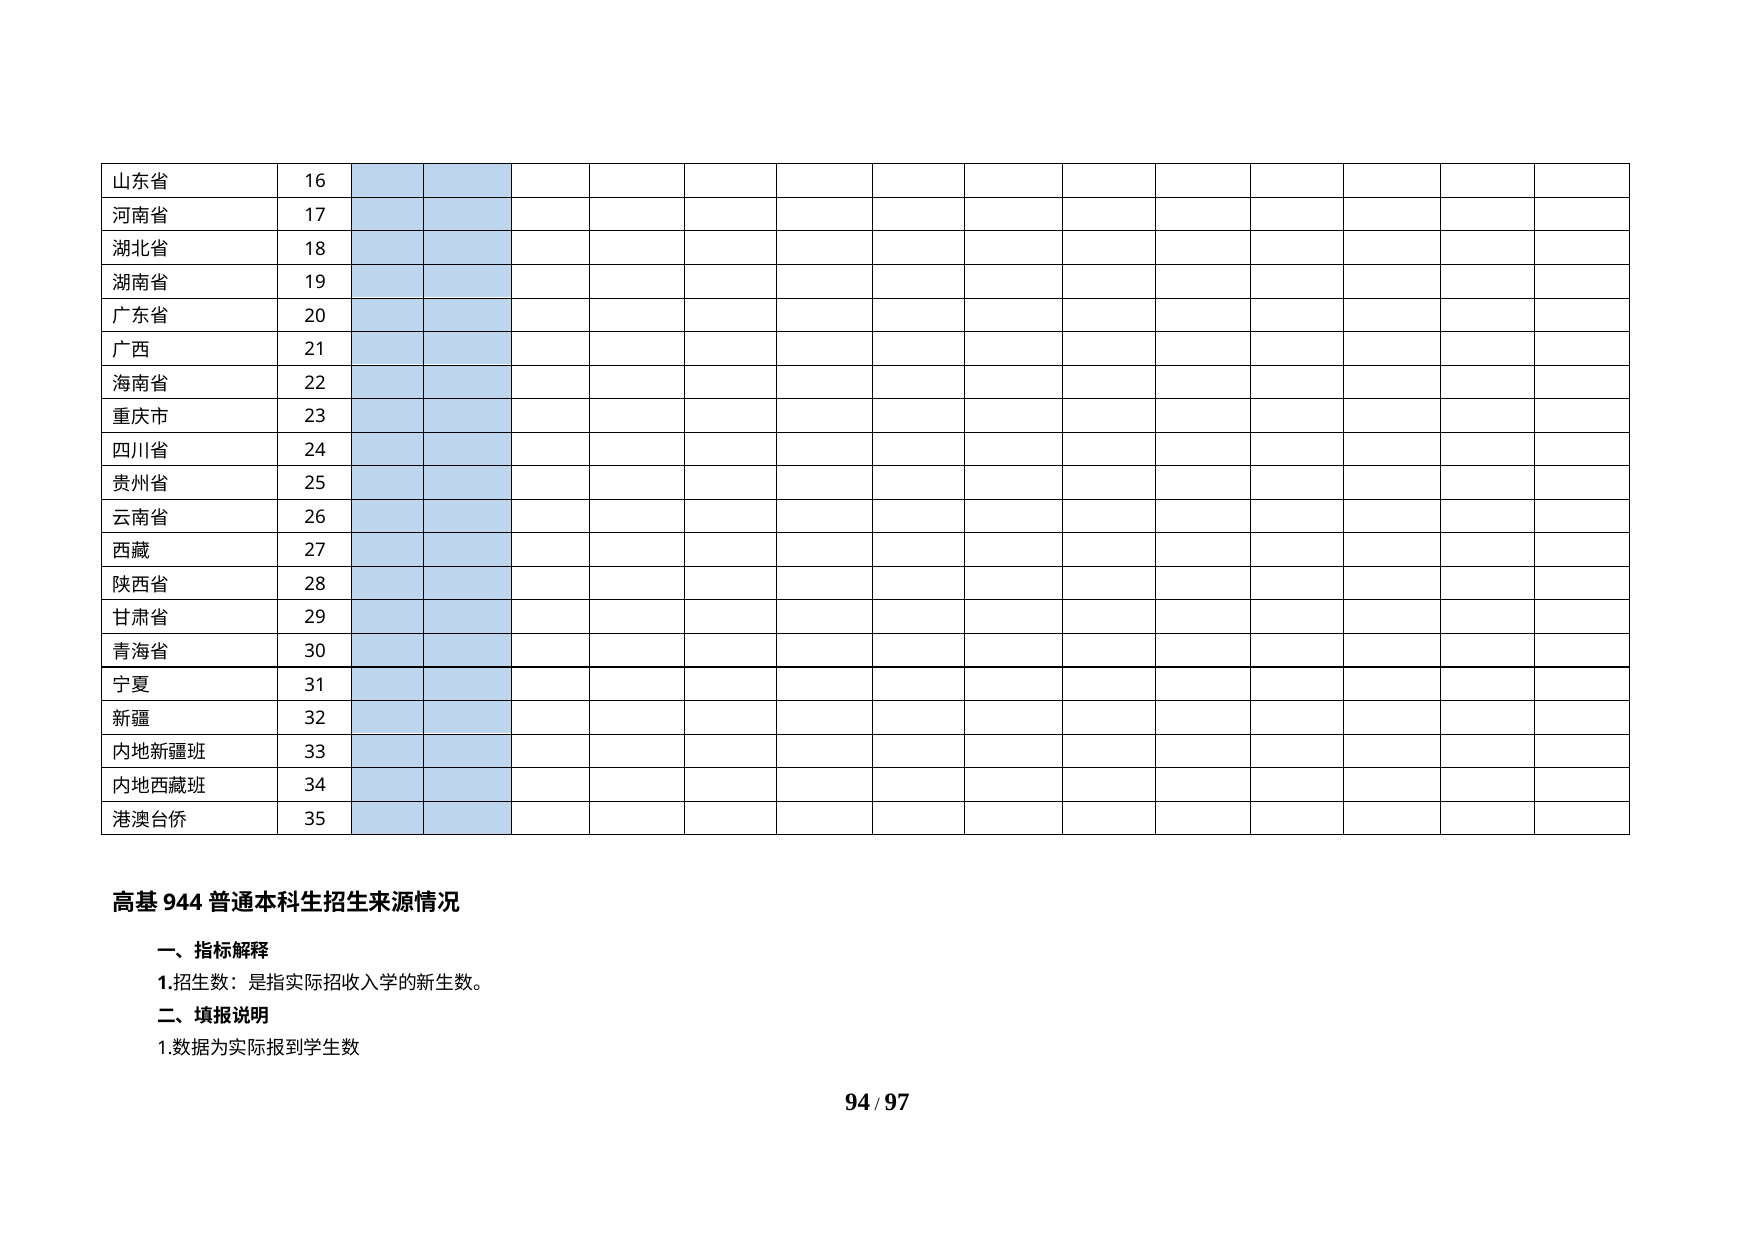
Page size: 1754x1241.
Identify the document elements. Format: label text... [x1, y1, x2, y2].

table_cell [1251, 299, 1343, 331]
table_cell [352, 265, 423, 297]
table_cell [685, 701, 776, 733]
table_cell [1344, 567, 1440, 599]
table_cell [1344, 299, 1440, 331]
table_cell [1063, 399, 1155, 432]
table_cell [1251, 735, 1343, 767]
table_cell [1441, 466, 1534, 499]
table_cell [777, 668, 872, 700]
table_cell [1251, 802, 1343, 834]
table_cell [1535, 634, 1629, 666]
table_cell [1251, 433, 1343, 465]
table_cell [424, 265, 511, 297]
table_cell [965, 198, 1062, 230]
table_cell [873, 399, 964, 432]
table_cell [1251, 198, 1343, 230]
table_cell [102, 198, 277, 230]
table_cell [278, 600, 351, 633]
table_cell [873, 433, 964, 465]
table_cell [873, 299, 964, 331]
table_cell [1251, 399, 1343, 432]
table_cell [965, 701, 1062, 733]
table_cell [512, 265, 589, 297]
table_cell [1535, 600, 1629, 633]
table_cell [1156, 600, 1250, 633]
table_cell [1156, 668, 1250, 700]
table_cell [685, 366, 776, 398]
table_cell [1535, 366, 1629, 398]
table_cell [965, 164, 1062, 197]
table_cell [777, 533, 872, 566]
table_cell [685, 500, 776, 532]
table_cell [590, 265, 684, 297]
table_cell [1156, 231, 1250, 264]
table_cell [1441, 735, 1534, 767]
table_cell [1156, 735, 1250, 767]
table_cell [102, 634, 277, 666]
text 高基944 普通本科生招生来源情况 [112, 868, 1641, 933]
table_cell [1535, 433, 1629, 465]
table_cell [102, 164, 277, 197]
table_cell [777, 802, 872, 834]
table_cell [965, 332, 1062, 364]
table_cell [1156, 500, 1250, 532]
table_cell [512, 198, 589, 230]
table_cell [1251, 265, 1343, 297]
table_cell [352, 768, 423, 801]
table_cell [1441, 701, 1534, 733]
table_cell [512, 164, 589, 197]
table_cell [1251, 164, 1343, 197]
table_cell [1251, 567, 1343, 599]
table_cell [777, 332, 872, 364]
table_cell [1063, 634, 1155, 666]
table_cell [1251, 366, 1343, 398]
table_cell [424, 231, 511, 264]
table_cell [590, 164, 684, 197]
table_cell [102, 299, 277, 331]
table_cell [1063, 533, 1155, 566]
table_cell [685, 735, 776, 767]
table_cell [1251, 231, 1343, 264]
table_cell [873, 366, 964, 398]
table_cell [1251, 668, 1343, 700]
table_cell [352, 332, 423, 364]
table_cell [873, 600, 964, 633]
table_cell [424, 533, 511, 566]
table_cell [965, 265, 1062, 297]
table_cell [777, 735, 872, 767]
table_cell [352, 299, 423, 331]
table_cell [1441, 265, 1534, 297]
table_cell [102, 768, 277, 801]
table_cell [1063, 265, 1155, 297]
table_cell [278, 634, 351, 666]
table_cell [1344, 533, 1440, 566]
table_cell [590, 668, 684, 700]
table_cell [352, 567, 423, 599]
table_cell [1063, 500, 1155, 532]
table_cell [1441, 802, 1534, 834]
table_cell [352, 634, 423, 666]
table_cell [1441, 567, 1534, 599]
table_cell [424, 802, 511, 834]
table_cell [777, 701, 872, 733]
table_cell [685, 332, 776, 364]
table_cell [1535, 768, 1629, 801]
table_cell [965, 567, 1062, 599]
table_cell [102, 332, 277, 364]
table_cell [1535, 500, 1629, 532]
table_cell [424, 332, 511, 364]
text 1.数据为实际报到学生数 [112, 1030, 1641, 1063]
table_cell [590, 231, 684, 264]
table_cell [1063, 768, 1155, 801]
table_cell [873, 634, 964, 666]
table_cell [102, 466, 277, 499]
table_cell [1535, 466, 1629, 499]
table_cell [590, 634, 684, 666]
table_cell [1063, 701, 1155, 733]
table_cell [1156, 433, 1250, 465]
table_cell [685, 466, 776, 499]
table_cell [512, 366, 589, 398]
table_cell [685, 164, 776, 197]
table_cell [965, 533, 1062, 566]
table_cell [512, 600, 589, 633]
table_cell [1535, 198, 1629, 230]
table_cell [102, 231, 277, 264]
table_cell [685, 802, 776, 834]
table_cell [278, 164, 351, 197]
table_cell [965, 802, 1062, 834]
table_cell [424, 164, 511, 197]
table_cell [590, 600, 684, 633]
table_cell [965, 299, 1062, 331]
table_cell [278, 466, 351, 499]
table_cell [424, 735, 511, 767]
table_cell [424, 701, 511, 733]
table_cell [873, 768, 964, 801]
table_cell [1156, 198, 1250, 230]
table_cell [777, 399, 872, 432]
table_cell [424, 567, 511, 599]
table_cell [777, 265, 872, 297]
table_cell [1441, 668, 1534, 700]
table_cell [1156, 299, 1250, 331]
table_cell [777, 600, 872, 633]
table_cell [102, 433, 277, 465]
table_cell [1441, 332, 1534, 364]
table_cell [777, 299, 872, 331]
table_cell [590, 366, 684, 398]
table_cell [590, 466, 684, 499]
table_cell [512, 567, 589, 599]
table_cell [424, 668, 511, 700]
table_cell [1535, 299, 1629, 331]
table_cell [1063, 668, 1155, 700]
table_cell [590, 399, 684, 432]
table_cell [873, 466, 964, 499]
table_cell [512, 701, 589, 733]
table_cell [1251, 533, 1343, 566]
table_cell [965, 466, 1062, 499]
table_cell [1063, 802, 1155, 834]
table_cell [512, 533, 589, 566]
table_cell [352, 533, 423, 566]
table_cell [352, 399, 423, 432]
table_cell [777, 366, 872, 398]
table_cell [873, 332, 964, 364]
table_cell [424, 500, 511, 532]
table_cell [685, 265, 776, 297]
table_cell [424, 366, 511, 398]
text 一、指标解释 [112, 933, 1641, 965]
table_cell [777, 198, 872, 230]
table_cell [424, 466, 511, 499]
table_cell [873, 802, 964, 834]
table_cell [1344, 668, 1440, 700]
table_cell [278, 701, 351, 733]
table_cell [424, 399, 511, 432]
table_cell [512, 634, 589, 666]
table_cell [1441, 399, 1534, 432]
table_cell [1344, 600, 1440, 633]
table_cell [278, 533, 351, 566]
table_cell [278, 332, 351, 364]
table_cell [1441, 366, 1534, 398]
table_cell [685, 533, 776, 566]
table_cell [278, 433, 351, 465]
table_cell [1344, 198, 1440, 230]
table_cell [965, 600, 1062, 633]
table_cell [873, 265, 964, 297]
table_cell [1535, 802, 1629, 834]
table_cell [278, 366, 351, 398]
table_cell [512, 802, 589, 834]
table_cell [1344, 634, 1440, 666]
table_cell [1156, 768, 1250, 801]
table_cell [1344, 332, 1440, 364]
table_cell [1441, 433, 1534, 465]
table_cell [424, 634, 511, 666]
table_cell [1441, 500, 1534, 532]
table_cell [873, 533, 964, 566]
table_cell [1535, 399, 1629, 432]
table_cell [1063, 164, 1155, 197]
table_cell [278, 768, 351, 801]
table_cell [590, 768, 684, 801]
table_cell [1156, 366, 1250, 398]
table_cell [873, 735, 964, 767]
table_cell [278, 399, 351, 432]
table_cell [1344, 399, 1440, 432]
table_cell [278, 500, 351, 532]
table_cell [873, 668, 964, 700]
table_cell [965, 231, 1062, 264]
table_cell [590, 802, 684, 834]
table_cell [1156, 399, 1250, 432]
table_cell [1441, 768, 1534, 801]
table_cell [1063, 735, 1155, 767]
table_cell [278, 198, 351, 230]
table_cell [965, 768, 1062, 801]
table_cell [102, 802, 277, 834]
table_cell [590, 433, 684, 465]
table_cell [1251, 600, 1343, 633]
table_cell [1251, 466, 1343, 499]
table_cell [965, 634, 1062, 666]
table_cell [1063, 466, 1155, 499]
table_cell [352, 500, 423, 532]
text 二、填报说明 [112, 998, 1641, 1030]
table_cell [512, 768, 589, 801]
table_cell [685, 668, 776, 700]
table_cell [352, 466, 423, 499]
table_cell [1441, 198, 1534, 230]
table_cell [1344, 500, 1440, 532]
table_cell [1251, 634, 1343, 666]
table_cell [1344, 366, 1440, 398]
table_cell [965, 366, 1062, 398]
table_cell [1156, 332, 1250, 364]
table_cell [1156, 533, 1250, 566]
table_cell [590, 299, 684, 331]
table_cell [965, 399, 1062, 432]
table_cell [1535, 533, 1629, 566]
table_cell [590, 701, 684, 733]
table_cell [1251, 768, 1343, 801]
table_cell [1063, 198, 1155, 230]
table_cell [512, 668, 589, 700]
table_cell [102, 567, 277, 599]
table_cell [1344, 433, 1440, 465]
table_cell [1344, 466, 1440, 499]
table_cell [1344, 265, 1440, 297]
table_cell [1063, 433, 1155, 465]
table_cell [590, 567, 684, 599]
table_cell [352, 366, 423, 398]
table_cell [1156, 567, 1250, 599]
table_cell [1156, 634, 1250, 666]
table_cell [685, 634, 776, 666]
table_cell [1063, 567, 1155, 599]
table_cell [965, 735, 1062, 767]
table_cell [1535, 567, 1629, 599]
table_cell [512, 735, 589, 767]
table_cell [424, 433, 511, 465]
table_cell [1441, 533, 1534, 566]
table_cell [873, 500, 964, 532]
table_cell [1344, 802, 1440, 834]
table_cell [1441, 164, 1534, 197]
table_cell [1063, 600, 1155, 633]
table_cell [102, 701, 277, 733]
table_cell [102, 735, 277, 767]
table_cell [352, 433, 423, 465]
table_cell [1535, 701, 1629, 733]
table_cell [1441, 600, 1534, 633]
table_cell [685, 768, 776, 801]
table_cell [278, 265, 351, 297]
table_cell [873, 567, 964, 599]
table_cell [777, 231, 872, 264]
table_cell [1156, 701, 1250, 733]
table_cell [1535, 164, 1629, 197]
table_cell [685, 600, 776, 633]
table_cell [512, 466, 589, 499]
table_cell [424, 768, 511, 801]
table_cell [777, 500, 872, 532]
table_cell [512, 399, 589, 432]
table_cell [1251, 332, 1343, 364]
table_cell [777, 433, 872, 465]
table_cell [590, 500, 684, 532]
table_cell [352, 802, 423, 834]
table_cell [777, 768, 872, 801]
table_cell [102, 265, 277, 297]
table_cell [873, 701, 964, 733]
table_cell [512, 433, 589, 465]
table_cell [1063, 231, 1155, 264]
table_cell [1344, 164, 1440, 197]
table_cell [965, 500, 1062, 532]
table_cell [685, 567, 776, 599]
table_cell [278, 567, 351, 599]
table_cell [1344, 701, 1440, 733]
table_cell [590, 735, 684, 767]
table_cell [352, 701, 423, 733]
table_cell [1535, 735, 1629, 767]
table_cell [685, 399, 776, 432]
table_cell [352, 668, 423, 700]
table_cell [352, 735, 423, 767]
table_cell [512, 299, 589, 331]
text 1.招生数：是指实际招收入学的新生数。 [112, 965, 1641, 998]
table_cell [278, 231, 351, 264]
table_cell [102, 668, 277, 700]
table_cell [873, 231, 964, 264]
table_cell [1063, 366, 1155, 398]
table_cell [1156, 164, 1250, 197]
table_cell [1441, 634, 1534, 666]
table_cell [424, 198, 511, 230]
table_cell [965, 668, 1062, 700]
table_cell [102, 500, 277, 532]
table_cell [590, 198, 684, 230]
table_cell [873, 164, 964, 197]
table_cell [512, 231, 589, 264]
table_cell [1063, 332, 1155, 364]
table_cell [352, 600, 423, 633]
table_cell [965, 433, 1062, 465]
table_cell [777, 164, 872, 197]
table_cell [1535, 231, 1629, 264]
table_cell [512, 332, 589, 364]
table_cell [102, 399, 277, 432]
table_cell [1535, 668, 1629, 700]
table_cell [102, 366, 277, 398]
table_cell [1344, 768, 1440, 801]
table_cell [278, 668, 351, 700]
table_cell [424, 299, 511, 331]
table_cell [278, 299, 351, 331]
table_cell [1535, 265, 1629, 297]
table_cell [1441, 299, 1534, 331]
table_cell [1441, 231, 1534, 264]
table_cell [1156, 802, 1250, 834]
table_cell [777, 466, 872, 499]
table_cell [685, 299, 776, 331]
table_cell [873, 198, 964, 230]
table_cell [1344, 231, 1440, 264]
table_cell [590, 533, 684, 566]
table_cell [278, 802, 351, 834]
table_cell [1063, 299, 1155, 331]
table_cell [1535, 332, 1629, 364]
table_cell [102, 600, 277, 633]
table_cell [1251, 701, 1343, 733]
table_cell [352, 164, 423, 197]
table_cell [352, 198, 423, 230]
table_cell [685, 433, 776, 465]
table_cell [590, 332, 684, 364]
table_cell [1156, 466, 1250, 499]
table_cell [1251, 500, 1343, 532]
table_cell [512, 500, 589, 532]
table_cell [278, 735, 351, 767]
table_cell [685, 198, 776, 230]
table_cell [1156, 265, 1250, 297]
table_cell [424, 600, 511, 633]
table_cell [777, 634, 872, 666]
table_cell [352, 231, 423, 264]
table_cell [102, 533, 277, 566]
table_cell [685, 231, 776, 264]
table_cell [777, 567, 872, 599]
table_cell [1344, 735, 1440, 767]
